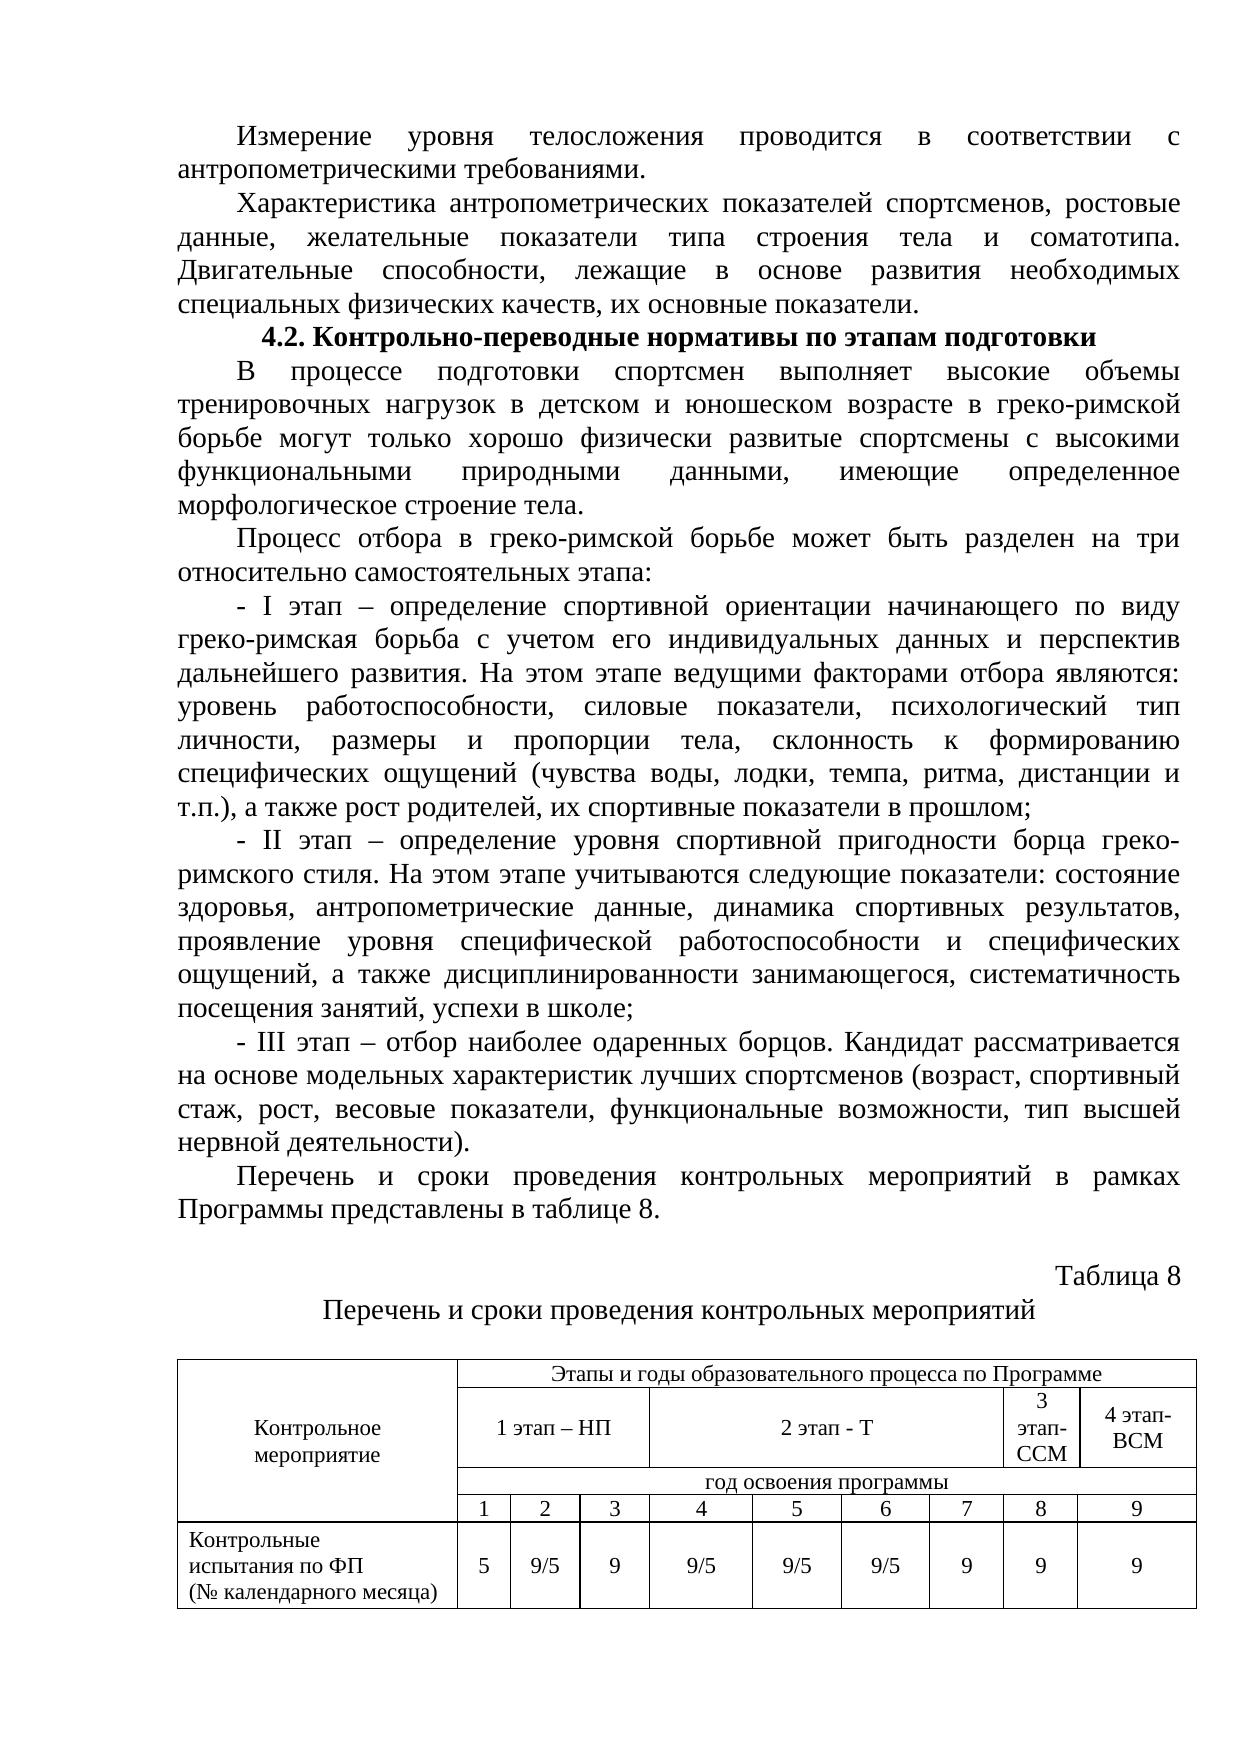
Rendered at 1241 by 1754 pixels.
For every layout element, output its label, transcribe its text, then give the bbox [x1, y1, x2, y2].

table_cell 4 этап-ВСМ [1081, 1388, 1196, 1467]
table_cell 5 [753, 1495, 841, 1521]
table_cell 9 [1078, 1523, 1196, 1608]
table_header Контрольное мероприятие [178, 1360, 457, 1521]
text 4.2. Контрольно-переводные нормативы по этапам подготовки [177, 319, 1181, 353]
table_cell 2 [511, 1495, 579, 1521]
table_cell 9/5 [753, 1523, 841, 1608]
text - II этап – определение уровня спортивной пригодности борца греко-римского стиля. На этом этапе учитываются следующие показатели: состояние здоровья, антропометрические данные, динамика спортивных результатов, проявление уровня специфической работоспособности и специфических ощущений, а также дисциплинированности занимающегося, систематичность посещения занятий, успехи в школе; [177, 822, 1181, 1024]
text В процессе подготовки спортсмен выполняет высокие объемы тренировочных нагрузок в детском и юношеском возрасте в греко-римской борьбе могут только хорошо физически развитые спортсмены с высокими функциональными природными данными, имеющие определенное морфологическое строение тела. [177, 353, 1181, 521]
text - I этап – определение спортивной ориентации начинающего по виду греко-римская борьба с учетом его индивидуальных данных и перспектив дальнейшего развития. На этом этапе ведущими факторами отбора являются: уровень работоспособности, силовые показатели, психологический тип личности, размеры и пропорции тела, склонность к формированию специфических ощущений (чувства воды, лодки, темпа, ритма, дистанции и т.п.), а также рост родителей, их спортивные показатели в прошлом; [177, 588, 1181, 822]
table_cell 9/5 [511, 1523, 579, 1608]
table_header Этапы и годы образовательного процесса по Программе [458, 1360, 1196, 1387]
table_cell 6 [842, 1495, 929, 1521]
table_cell 9/5 [650, 1523, 752, 1608]
table_cell 1 этап – НП [458, 1388, 649, 1467]
table_cell 9 [581, 1523, 649, 1608]
text Перечень и сроки проведения контрольных мероприятий в рамках Программы представлены в таблице 8. [177, 1158, 1181, 1225]
table_cell 8 [1004, 1495, 1077, 1521]
table_cell 2 этап - Т [650, 1388, 1003, 1467]
table_cell 9 [930, 1523, 1003, 1608]
table_cell 9 [1004, 1523, 1077, 1608]
text - III этап – отбор наиболее одаренных борцов. Кандидат рассматривается на основе модельных характеристик лучших спортсменов (возраст, спортивный стаж, рост, весовые показатели, функциональные возможности, тип высшей нервной деятельности). [177, 1024, 1181, 1158]
table_cell Контрольные испытания по ФП (№ календарного месяца) [178, 1523, 457, 1608]
table_cell 3 этап- ССМ [1004, 1388, 1079, 1467]
table_cell 7 [930, 1495, 1003, 1521]
text Таблица 8 [177, 1258, 1181, 1292]
table_cell год освоения программы [458, 1468, 1196, 1494]
table_cell 1 [458, 1495, 510, 1521]
text Процесс отбора в греко-римской борьбе может быть разделен на три относительно самостоятельных этапа: [177, 521, 1181, 588]
text Перечень и сроки проведения контрольных мероприятий [177, 1292, 1181, 1326]
table_cell 5 [458, 1523, 510, 1608]
table_cell 4 [650, 1495, 752, 1521]
table_cell 9 [1078, 1495, 1196, 1521]
table_cell 3 [581, 1495, 649, 1521]
text Измерение уровня телосложения проводится в соответствии с антропометрическими требованиями. [177, 118, 1181, 185]
table_cell 9/5 [842, 1523, 929, 1608]
text Характеристика антропометрических показателей спортсменов, ростовые данные, желательные показатели типа строения тела и соматотипа. Двигательные способности, лежащие в основе развития необходимых специальных физических качеств, их основные показатели. [177, 185, 1181, 319]
